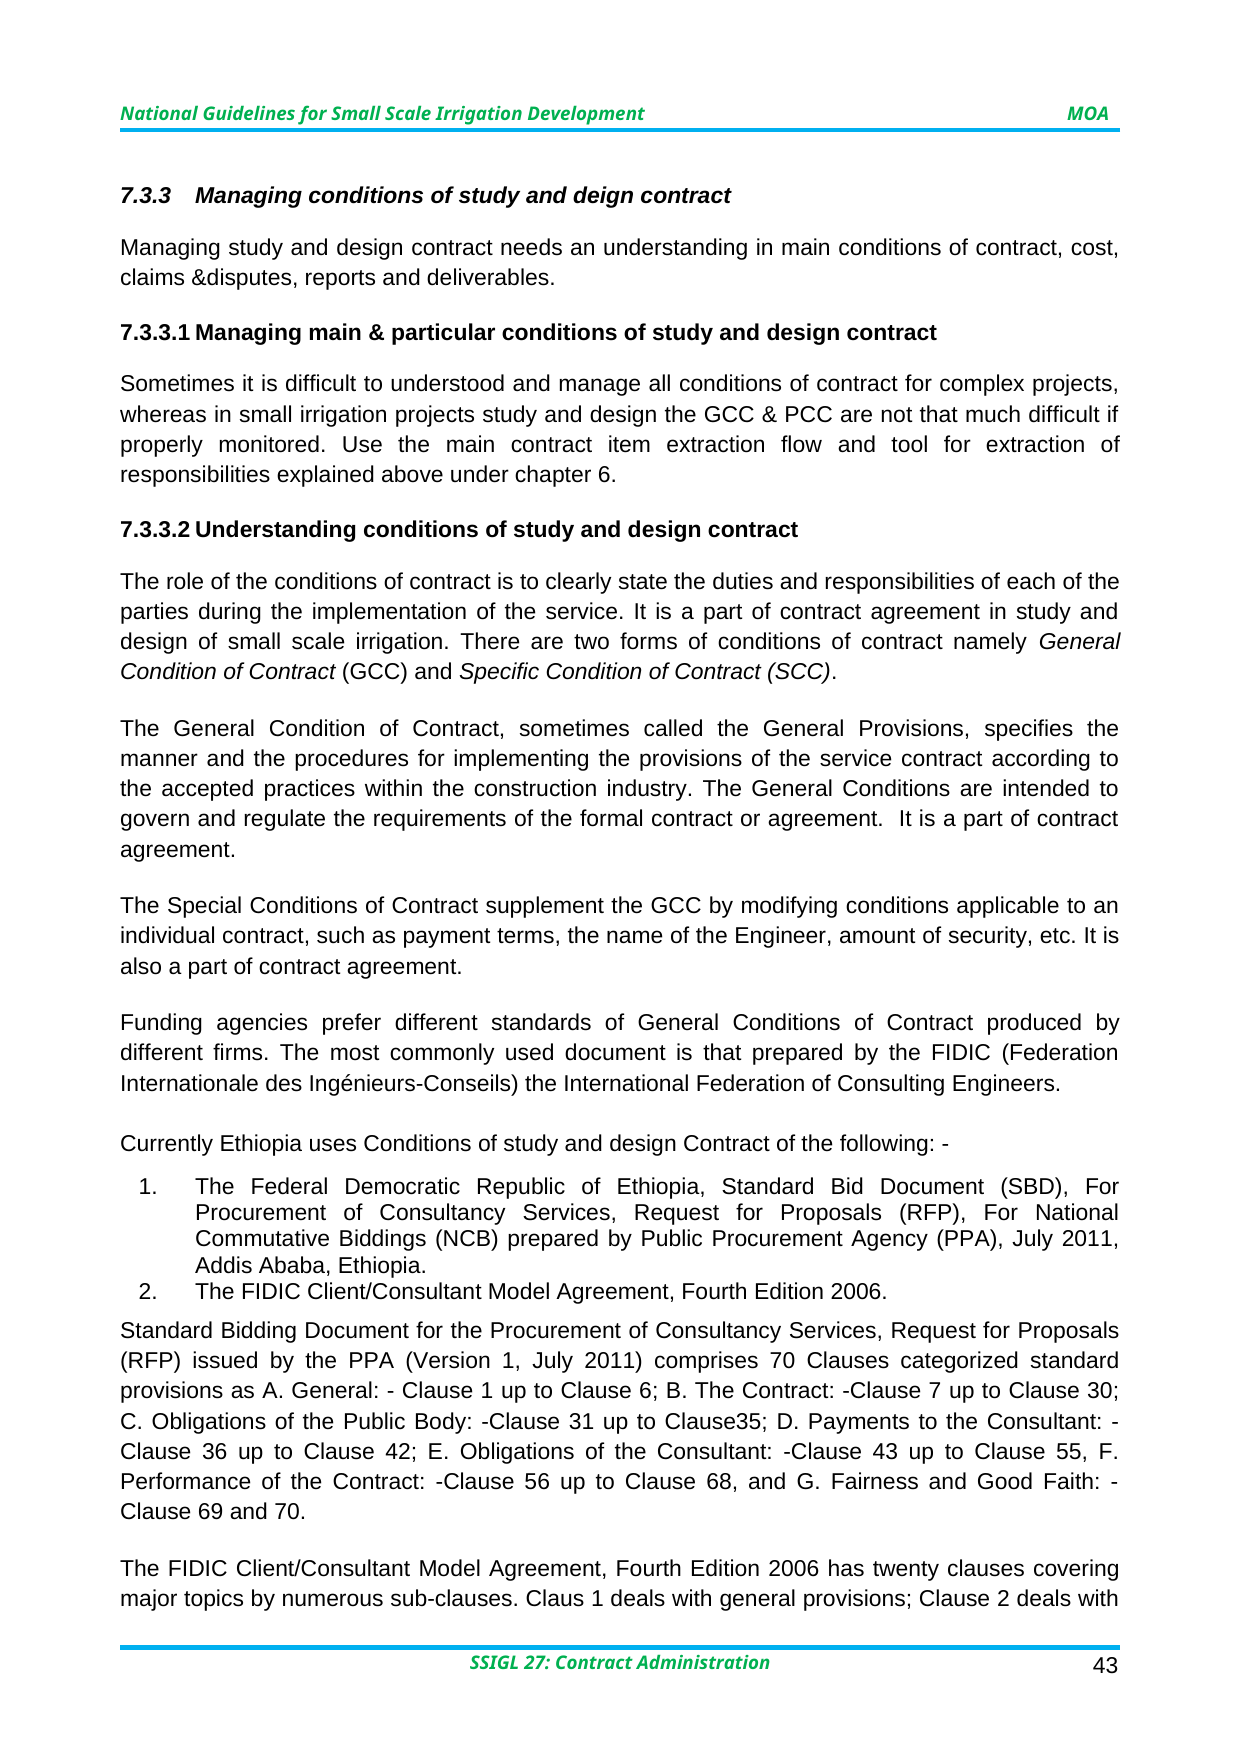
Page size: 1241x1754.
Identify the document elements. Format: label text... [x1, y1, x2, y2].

text Funding agencies prefer different standards of General Conditions of Contract produced by different firms. The most commonly used document is that prepared by the FIDIC (Federation Internationale des Ingénieurs-Conseils) the International Federation of Consulting Engineers. [120, 1009, 1120, 1096]
text Managing study and design contract needs an understanding in main conditions of contract, cost, claims &disputes, reports and deliverables. [120, 234, 1120, 290]
text The General Condition of Contract, sometimes called the General Provisions, specifies the manner and the procedures for implementing the provisions of the service contract according to the accepted practices within the construction industry. The General Conditions are intended to govern and regulate the requirements of the formal contract or agreement. It is a part of contract agreement. [120, 715, 1120, 862]
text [120, 1555, 1120, 1611]
text Currently Ethiopia uses Conditions of study and design Contract of the following: - [120, 1130, 1120, 1156]
list The FIDIC Client/Consultant Model Agreement, Fourth Edition 2006. [157, 1278, 1120, 1304]
subtitle Managing conditions of study and deign contract [120, 182, 1120, 209]
list The Federal Democratic Republic of Ethiopia, Standard Bid Document (SBD), For Procurement of Consultancy Services, Request for Proposals (RFP), For National Commutative Biddings (NCB) prepared by Public Procurement Agency (PPA), July 2011, Addis Ababa, Ethiopia. [157, 1173, 1120, 1278]
subtitle Understanding conditions of study and design contract [120, 516, 1120, 543]
text The role of the conditions of contract is to clearly state the duties and responsibilities of each of the parties during the implementation of the service. It is a part of contract agreement in study and design of small scale irrigation. There are two forms of conditions of contract namely General Condition of Contract (GCC) and Specific Condition of Contract (SCC). [120, 568, 1120, 684]
text Sometimes it is difficult to understood and manage all conditions of contract for complex projects, whereas in small irrigation projects study and design the GCC & PCC are not that much difficult if properly monitored. Use the main contract item extraction flow and tool for extraction of responsibilities explained above under chapter 6. [120, 370, 1120, 487]
text The Special Conditions of Contract supplement the GCC by modifying conditions applicable to an individual contract, such as payment terms, the name of the Engineer, amount of security, etc. It is also a part of contract agreement. [120, 892, 1120, 979]
text Standard Bidding Document for the Procurement of Consultancy Services, Request for Proposals (RFP) issued by the PPA (Version 1, July 2011) comprises 70 Clauses categorized standard provisions as A. General: - Clause 1 up to Clause 6; B. The Contract: -Clause 7 up to Clause 30; C. Obligations of the Public Body: -Clause 31 up to Clause35; D. Payments to the Consultant: -Clause 36 up to Clause 42; E. Obligations of the Consultant: -Clause 43 up to Clause 55, F. Performance of the Contract: -Clause 56 up to Clause 68, and G. Fairness and Good Faith: -Clause 69 and 70. [120, 1317, 1120, 1524]
subtitle Managing main & particular conditions of study and design contract [120, 319, 1120, 345]
